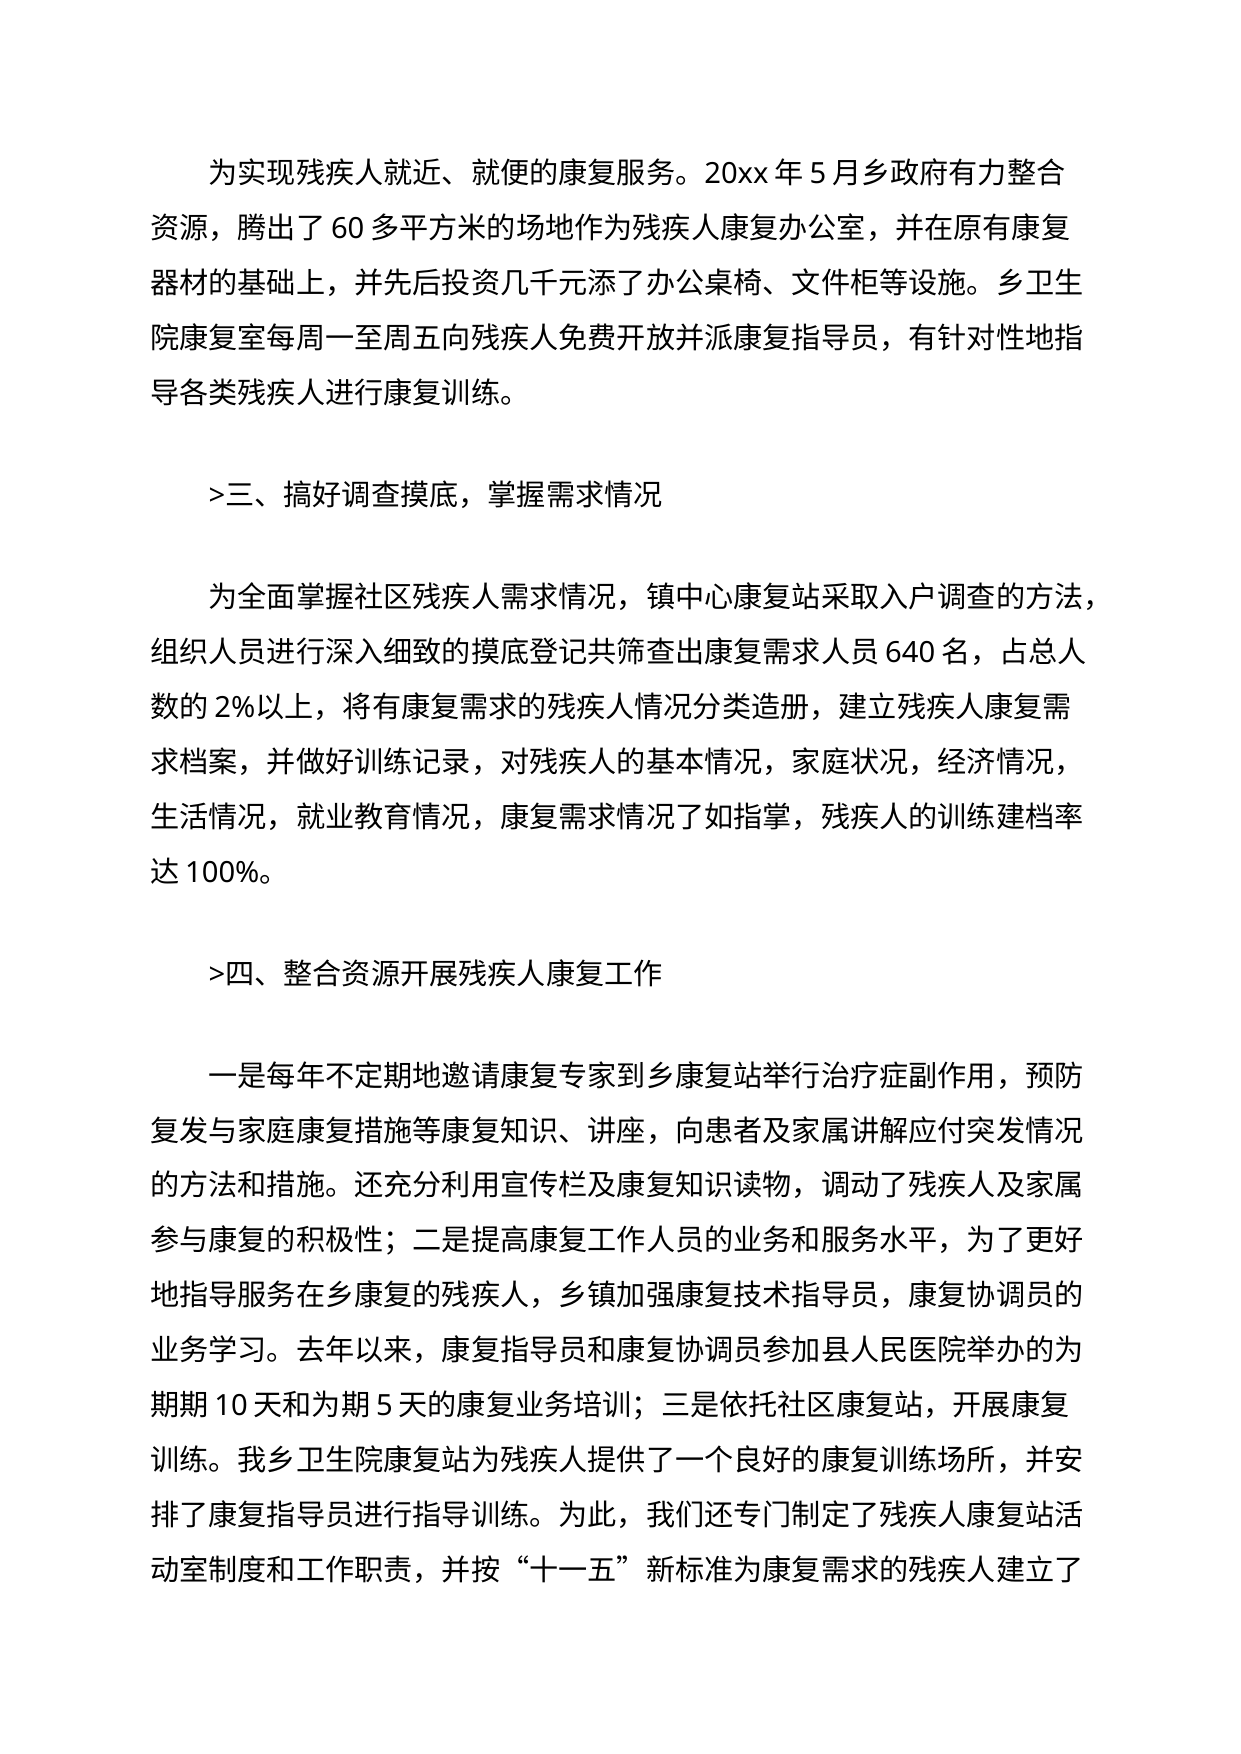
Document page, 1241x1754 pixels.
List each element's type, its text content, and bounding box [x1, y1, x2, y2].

text >四、整合资源开展残疾人康复工作 [150, 950, 1090, 993]
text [150, 1052, 1090, 1589]
text >三、搞好调查摸底，掌握需求情况 [150, 472, 1090, 514]
text 为实现残疾人就近、就便的康复服务。20xx年5月乡政府有力整合资源，腾出了60多平方米的场地作为残疾人康复办公室，并在原有康复器材的基础上，并先后投资几千元添了办公桌椅、文件柜等设施。乡卫生院康复室每周一至周五向残疾人免费开放并派康复指导员，有针对性地指导各类残疾人进行康复训练。 [150, 150, 1090, 412]
text 为全面掌握社区残疾人需求情况，镇中心康复站采取入户调查的方法，组织人员进行深入细致的摸底登记共筛查出康复需求人员640名，占总人数的2%以上，将有康复需求的残疾人情况分类造册，建立残疾人康复需求档案，并做好训练记录，对残疾人的基本情况，家庭状况，经济情况，生活情况，就业教育情况，康复需求情况了如指掌，残疾人的训练建档率达100%。 [150, 573, 1090, 891]
